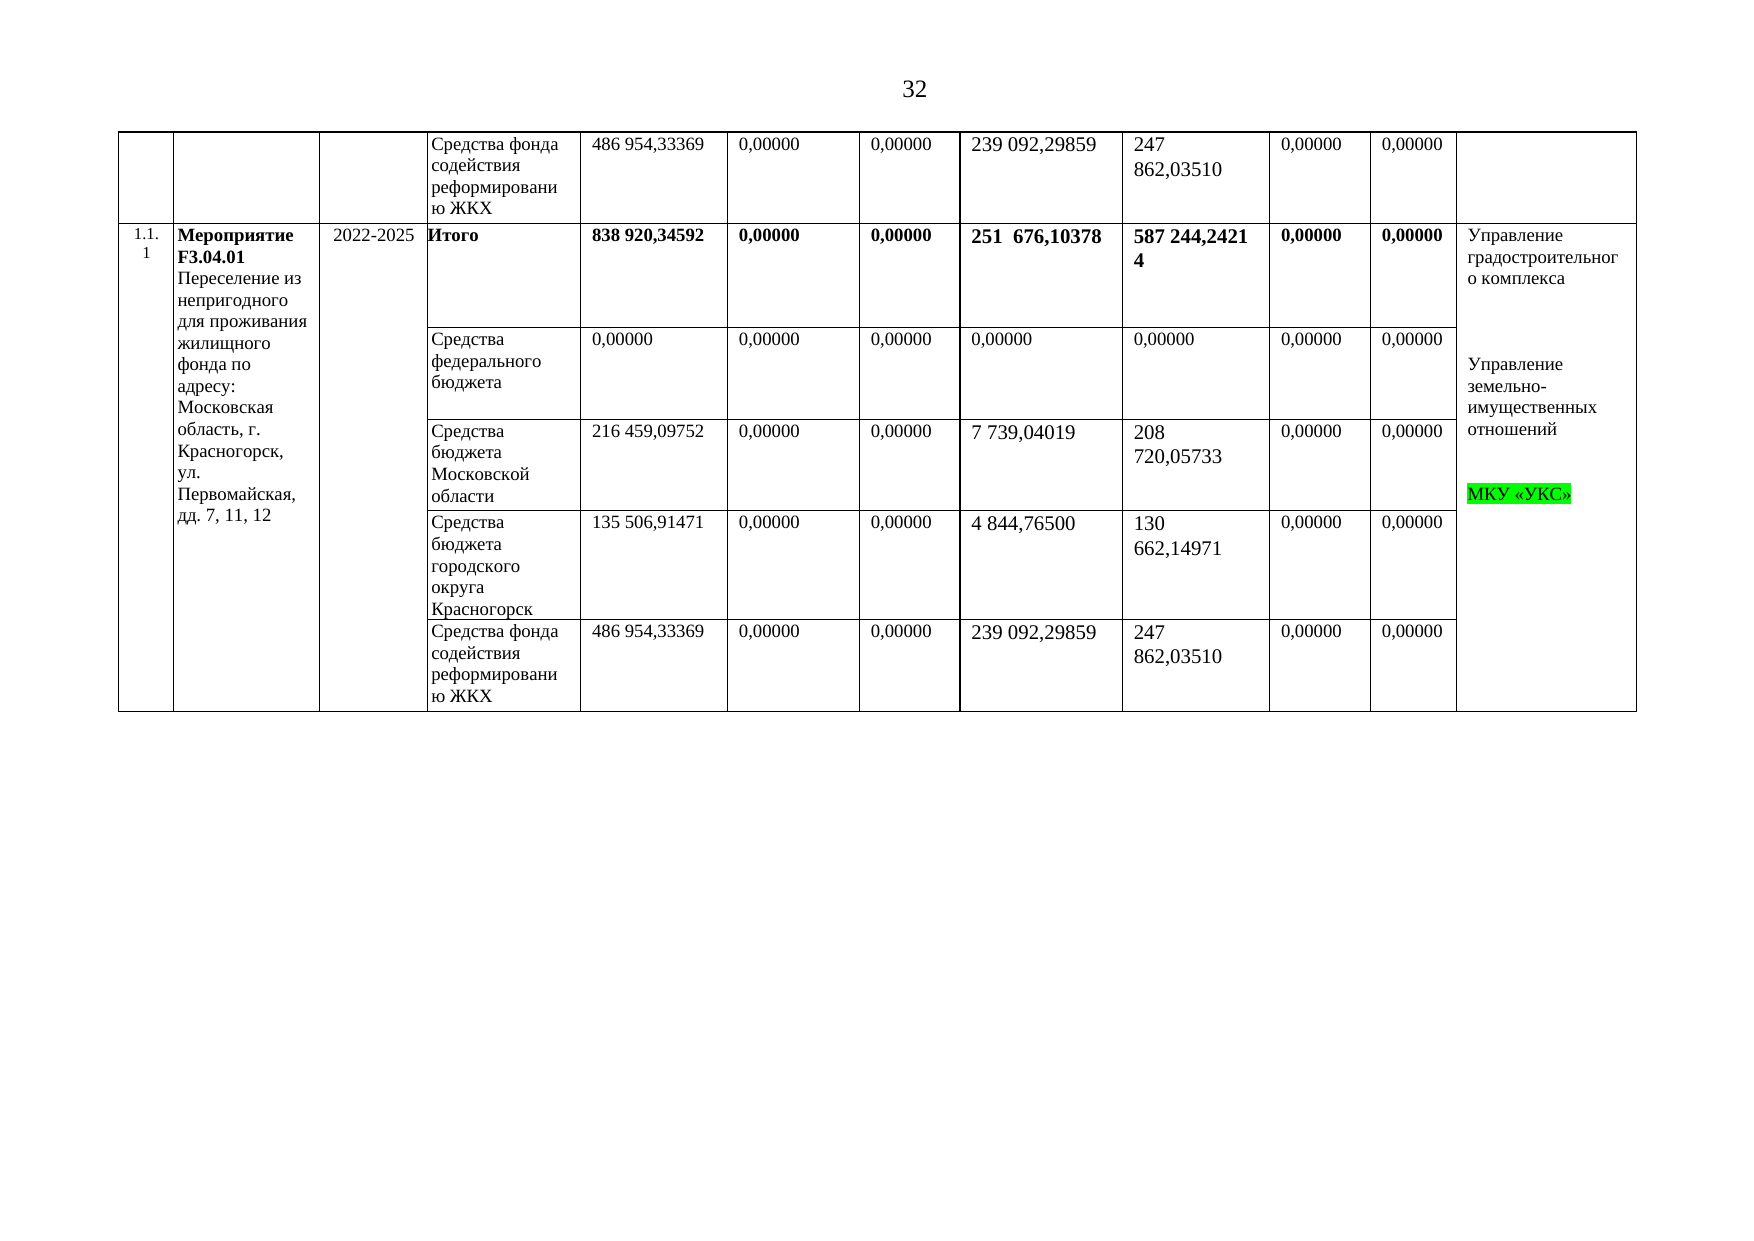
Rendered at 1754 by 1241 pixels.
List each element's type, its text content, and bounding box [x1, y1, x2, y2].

table_cell 0,00000 [728, 511, 859, 619]
table_cell Средства фонда содействия реформированию ЖКХ [428, 133, 580, 223]
table_cell 0,00000 [860, 511, 959, 619]
table_cell 247 862,03510 [1123, 620, 1269, 711]
table_cell 239 092,29859 [961, 620, 1122, 711]
table_cell 0,00000 [1371, 224, 1456, 327]
table_cell 0,00000 [1270, 224, 1370, 327]
table_cell 0,00000 [961, 328, 1122, 419]
table_cell 0,00000 [1270, 133, 1370, 223]
table_cell 130 662,14971 [1123, 511, 1269, 619]
table_cell 0,00000 [728, 133, 859, 223]
table_cell 0,00000 [1371, 420, 1456, 510]
table_cell Итого [428, 224, 580, 327]
table_cell 4 844,76500 [961, 511, 1122, 619]
table_cell 0,00000 [1371, 328, 1456, 419]
table_cell 0,00000 [1270, 511, 1370, 619]
table_cell 0,00000 [1123, 328, 1269, 419]
table_cell Средства фонда содействия реформированию ЖКХ [428, 620, 580, 711]
table_cell Средства бюджета Московской области [428, 420, 580, 510]
table_cell 0,00000 [728, 420, 859, 510]
table_cell 0,00000 [860, 620, 959, 711]
table_cell 0,00000 [1371, 511, 1456, 619]
table_cell 0,00000 [860, 420, 959, 510]
table_cell 0,00000 [581, 328, 727, 419]
table_cell 486 954,33369 [581, 133, 727, 223]
table_cell Средства бюджета городского округа Красногорск [428, 511, 580, 619]
table_cell 838 920,34592 [581, 224, 727, 327]
table_cell 0,00000 [728, 328, 859, 419]
table_cell 0,00000 [1270, 620, 1370, 711]
table_cell 216 459,09752 [581, 420, 727, 510]
table_cell Средства федерального бюджета [428, 328, 580, 419]
table_cell 0,00000 [860, 328, 959, 419]
table_cell 0,00000 [728, 620, 859, 711]
table_cell 0,00000 [860, 133, 959, 223]
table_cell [1457, 224, 1636, 711]
table_cell 247 862,03510 [1123, 133, 1269, 223]
table_cell 0,00000 [728, 224, 859, 327]
table_cell 0,00000 [1371, 620, 1456, 711]
table_cell 239 092,29859 [961, 133, 1122, 223]
table_cell 1.1.1 [119, 224, 173, 711]
table_cell 135 506,91471 [581, 511, 727, 619]
table_cell 251 676,10378 [961, 224, 1122, 327]
table_cell Мероприятие F3.04.01 Переселение из непригодного для проживания жилищного фонда по адресу: Московская область, г. Красногорск, ул. Первомайская, дд. 7, 11, 12 [174, 224, 319, 711]
table_cell 2022-2025 [320, 224, 427, 711]
table_cell 208 720,05733 [1123, 420, 1269, 510]
table_cell 0,00000 [1270, 328, 1370, 419]
table_cell 7 739,04019 [961, 420, 1122, 510]
table_cell 486 954,33369 [581, 620, 727, 711]
table_cell 0,00000 [1371, 133, 1456, 223]
table_cell 587 244,24214 [1123, 224, 1269, 327]
table_cell 0,00000 [860, 224, 959, 327]
table_cell 0,00000 [1270, 420, 1370, 510]
